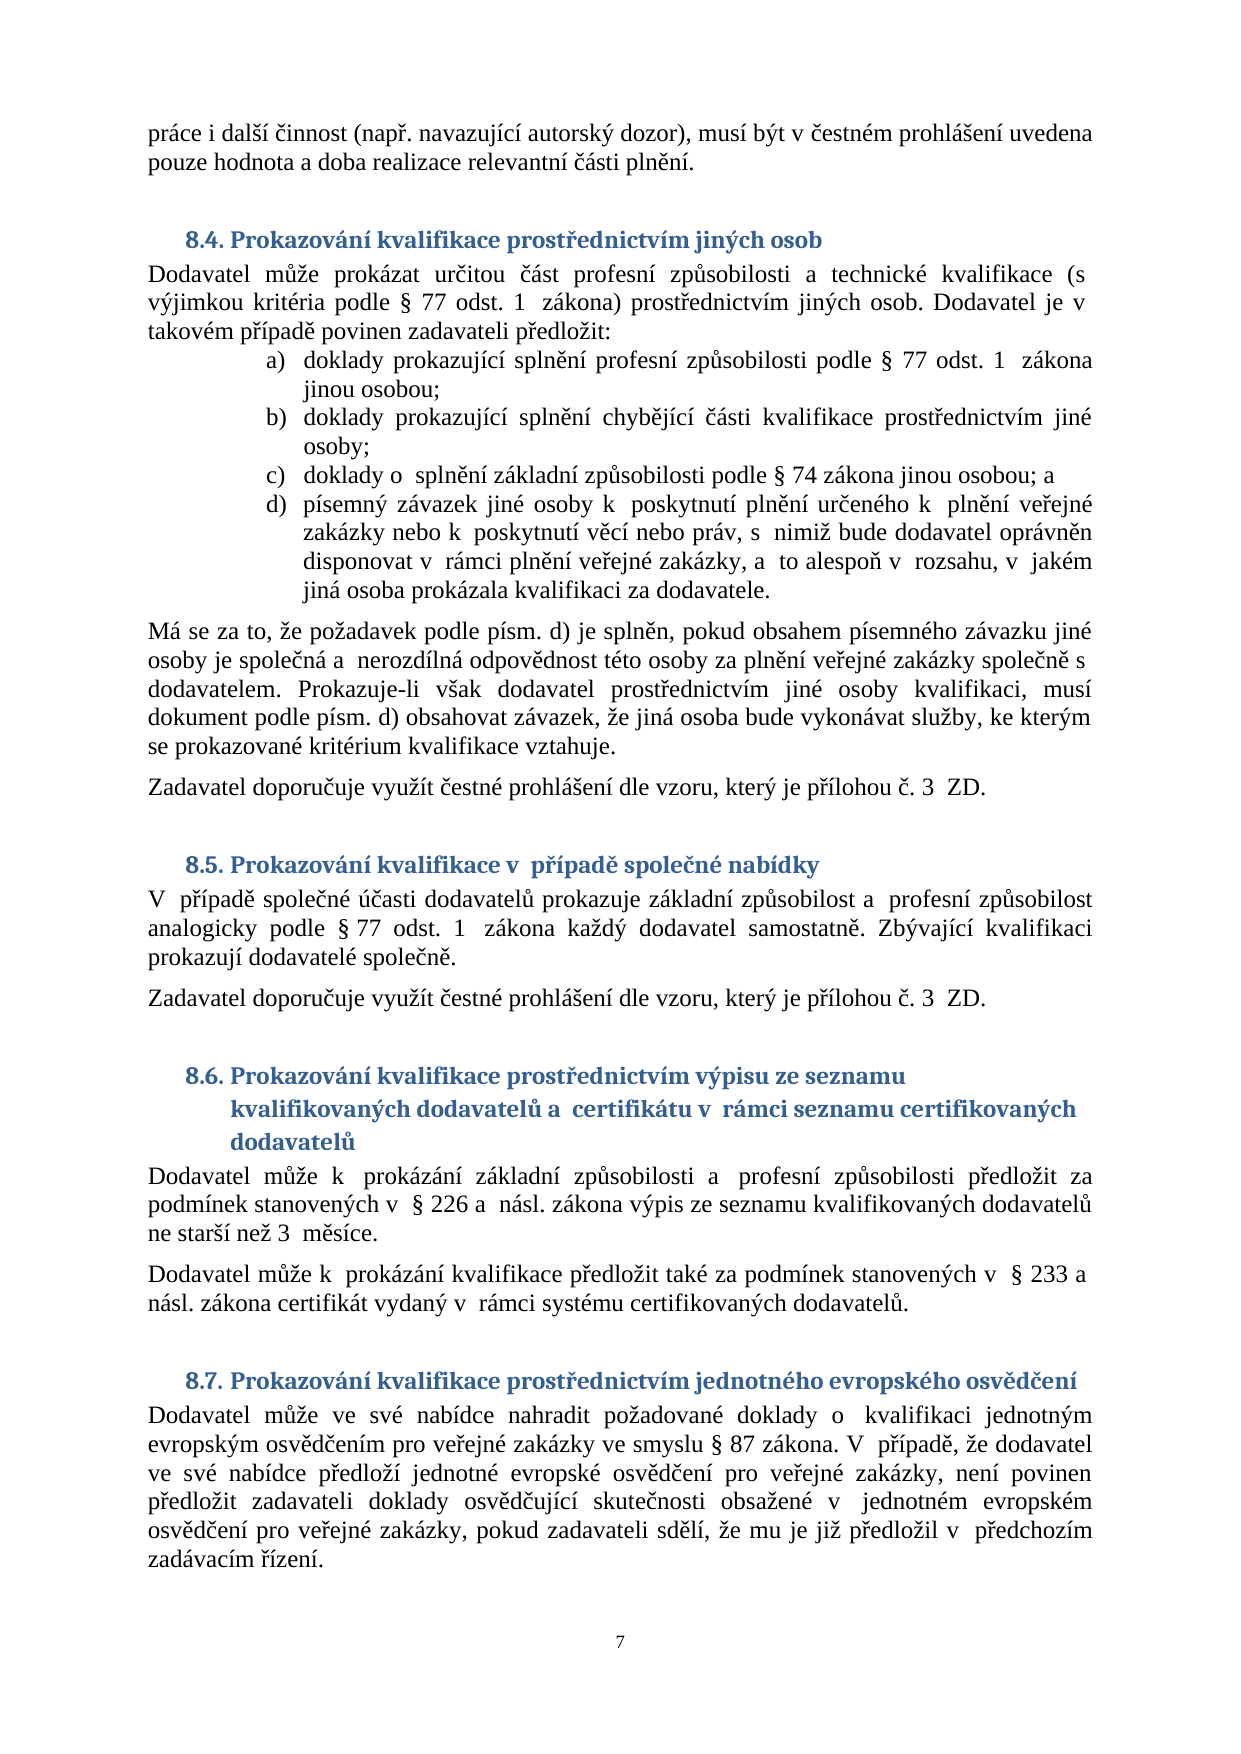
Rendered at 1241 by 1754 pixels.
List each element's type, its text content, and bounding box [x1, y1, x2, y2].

text Dodavatel může prokázat určitou část profesní způsobilosti a technické kvalifikace (s výjimkou kritéria podle § 77 odst. 1 zákona) prostřednictvím jiných osob. Dodavatel je v takovém případě povinen zadavateli předložit: [148, 259, 1093, 345]
subtitle Prokazování kvalifikace prostřednictvím jednotného evropského osvědčení [185, 1367, 1093, 1396]
list doklady prokazující splnění profesní způsobilosti podle § 77 odst. 1 zákona jinou osobou; [266, 345, 1093, 402]
subtitle Prokazování kvalifikace v případě společné nabídky [185, 851, 1093, 880]
subtitle Prokazování kvalifikace prostřednictvím výpisu ze seznamu kvalifikovaných dodavatelů a certifikátu v rámci seznamu certifikovaných dodavatelů [185, 1062, 1093, 1157]
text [148, 118, 1093, 176]
list doklady prokazující splnění chybějící části kvalifikace prostřednictvím jiné osoby; [266, 402, 1093, 460]
text Zadavatel doporučuje využít čestné prohlášení dle vzoru, který je přílohou č. 3 ZD. [148, 772, 1093, 801]
text Má se za to, že požadavek podle písm. d) je splněn, pokud obsahem písemného závazku jiné osoby je společná a nerozdílná odpovědnost této osoby za plnění veřejné zakázky společně s dodavatelem. Prokazuje-li však dodavatel prostřednictvím jiné osoby kvalifikaci, musí dokument podle písm. d) obsahovat závazek, že jiná osoba bude vykonávat služby, ke kterým se prokazované kritérium kvalifikace vztahuje. [148, 616, 1093, 760]
subtitle Prokazování kvalifikace prostřednictvím jiných osob [185, 226, 1093, 254]
text Dodavatel může k prokázání kvalifikace předložit také za podmínek stanovených v § 233 a násl. zákona certifikát vydaný v rámci systému certifikovaných dodavatelů. [148, 1259, 1093, 1317]
text Zadavatel doporučuje využít čestné prohlášení dle vzoru, který je přílohou č. 3 ZD. [148, 983, 1093, 1012]
list doklady o splnění základní způsobilosti podle § 74 zákona jinou osobou; a [266, 460, 1093, 489]
text Dodavatel může ve své nabídce nahradit požadované doklady o kvalifikaci jednotným evropským osvědčením pro veřejné zakázky ve smyslu § 87 zákona. V případě, že dodavatel ve své nabídce předloží jednotné evropské osvědčení pro veřejné zakázky, není povinen předložit zadavateli doklady osvědčující skutečnosti obsažené v jednotném evropském osvědčení pro veřejné zakázky, pokud zadavateli sdělí, že mu je již předložil v předchozím zadávacím řízení. [148, 1400, 1093, 1573]
text Dodavatel může k prokázání základní způsobilosti a profesní způsobilosti předložit za podmínek stanovených v § 226 a násl. zákona výpis ze seznamu kvalifikovaných dodavatelů ne starší než 3 měsíce. [148, 1161, 1093, 1247]
list písemný závazek jiné osoby k poskytnutí plnění určeného k plnění veřejné zakázky nebo k poskytnutí věcí nebo práv, s nimiž bude dodavatel oprávněn disponovat v rámci plnění veřejné zakázky, a to alespoň v rozsahu, v jakém jiná osoba prokázala kvalifikaci za dodavatele. [266, 489, 1093, 604]
text V případě společné účasti dodavatelů prokazuje základní způsobilost a profesní způsobilost analogicky podle § 77 odst. 1 zákona každý dodavatel samostatně. Zbývající kvalifikaci prokazují dodavatelé společně. [148, 884, 1093, 971]
